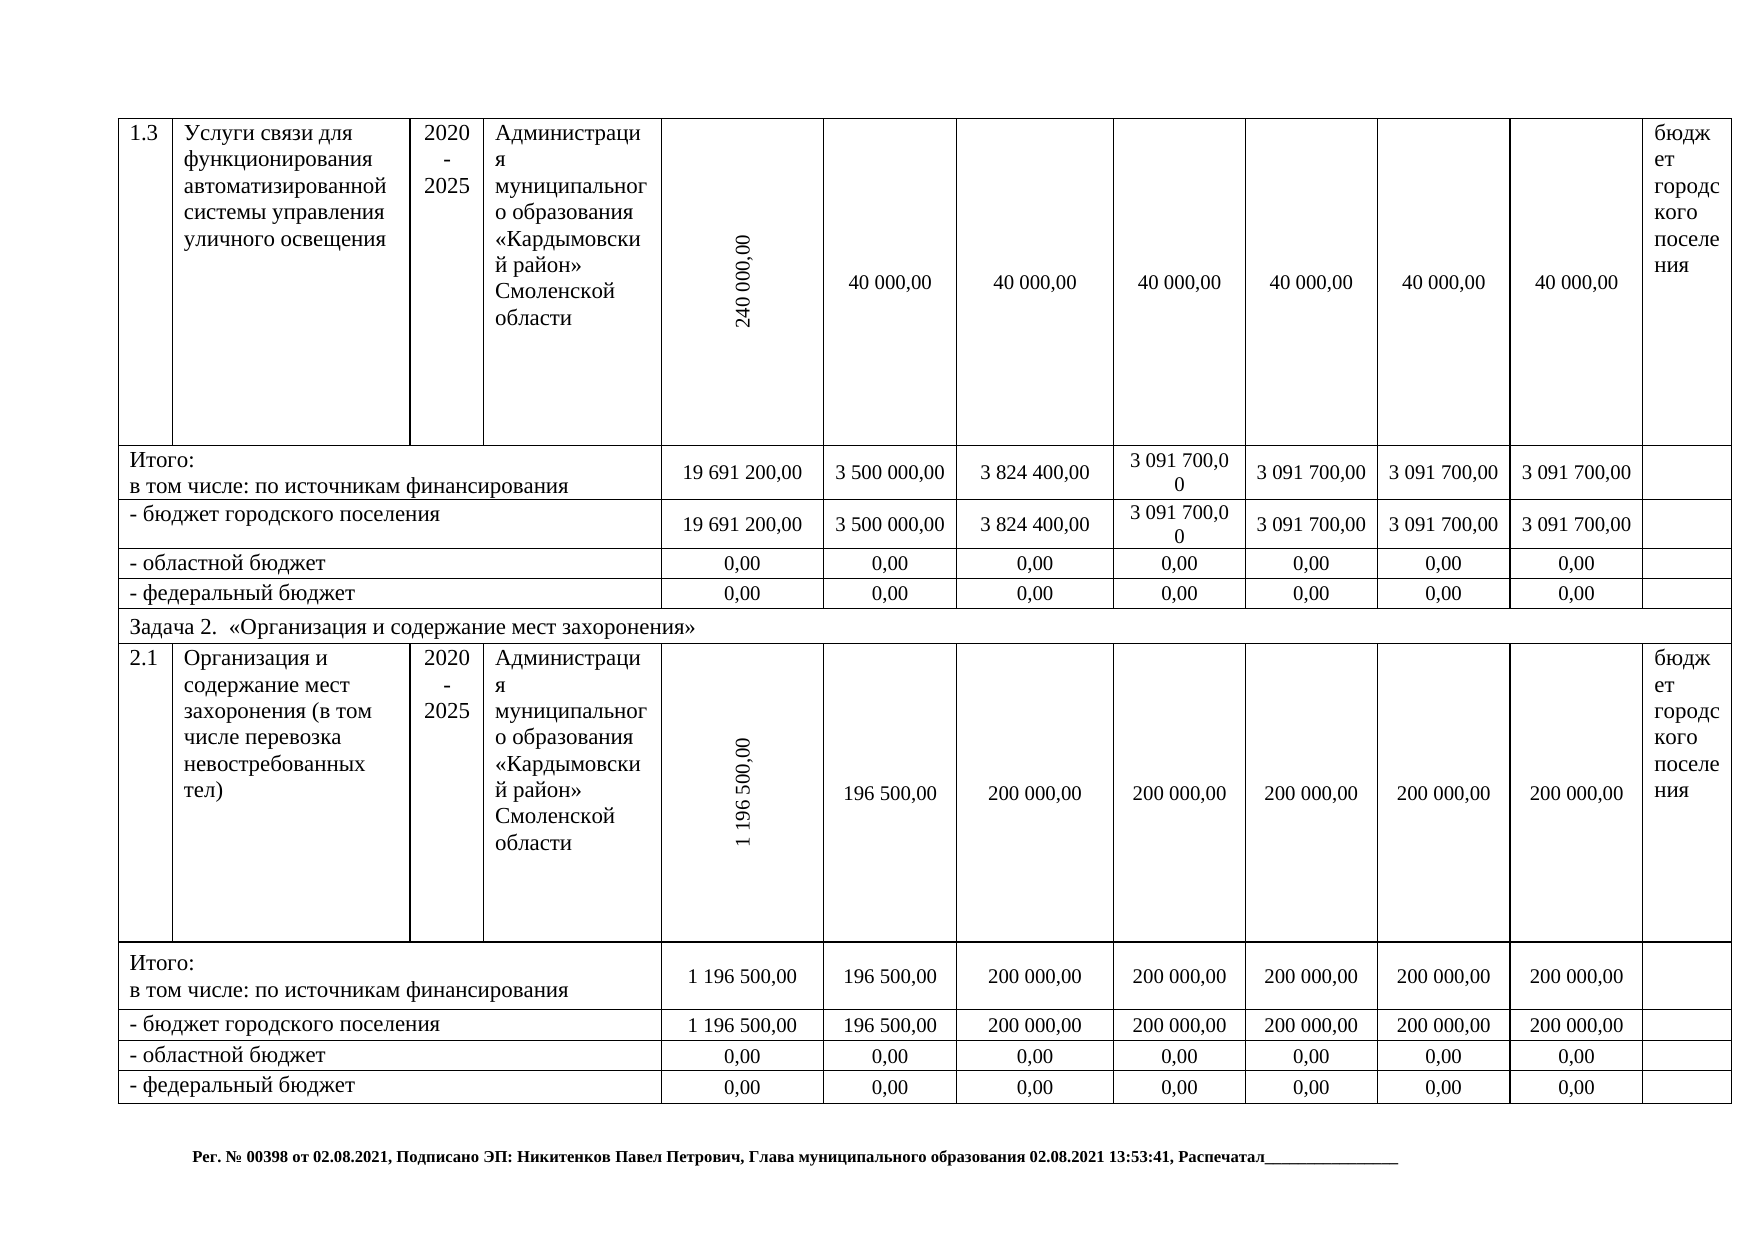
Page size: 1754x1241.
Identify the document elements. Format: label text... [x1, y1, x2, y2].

table_cell [1643, 1041, 1731, 1070]
table_cell 3 091 700,00 [1378, 500, 1509, 548]
table_cell 2020-2025 [411, 644, 483, 941]
table_cell 3 091 700,00 [1511, 500, 1642, 548]
table_cell 19 691 200,00 [662, 446, 823, 499]
table_cell 3 091 700,00 [1246, 500, 1377, 548]
table_cell 40 000,00 [1246, 119, 1377, 445]
table_cell 0,00 [957, 1041, 1113, 1070]
table_cell 0,00 [824, 1041, 956, 1070]
table_cell 0,00 [662, 1071, 823, 1103]
table_cell 0,00 [1378, 1041, 1509, 1070]
table_cell Итого: в том числе: по источникам финансирования [119, 446, 661, 499]
table_cell Администрация муниципального образования «Кардымовский район» Смоленской области [484, 644, 661, 941]
table_cell 1 196 500,00 [662, 1010, 823, 1040]
table_cell - областной бюджет [119, 1041, 661, 1070]
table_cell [484, 119, 661, 445]
table_cell [1643, 943, 1731, 1009]
table_cell 3 500 000,00 [824, 500, 956, 548]
table_cell 200 000,00 [1378, 943, 1509, 1009]
table_cell 0,00 [1114, 579, 1245, 607]
table_cell - федеральный бюджет [119, 1071, 661, 1103]
table_cell 200 000,00 [1114, 943, 1245, 1009]
table_cell 0,00 [1378, 579, 1509, 607]
table_cell [1643, 1071, 1731, 1103]
table_cell 196 500,00 [824, 943, 956, 1009]
table_cell 0,00 [1511, 1041, 1642, 1070]
table_cell 0,00 [1246, 1071, 1377, 1103]
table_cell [1643, 119, 1731, 445]
table_cell 0,00 [1114, 1041, 1245, 1070]
table_cell [1643, 1010, 1731, 1040]
table_cell 0,00 [824, 549, 956, 578]
table_cell 0,00 [1114, 549, 1245, 578]
table_cell 0,00 [1511, 549, 1642, 578]
table_cell 0,00 [1246, 1041, 1377, 1070]
table_cell 0,00 [662, 579, 823, 607]
table_cell 0,00 [1114, 1071, 1245, 1103]
table_cell 0,00 [1511, 579, 1642, 607]
table_cell 0,00 [662, 549, 823, 578]
table_cell 200 000,00 [957, 644, 1113, 941]
table_cell 200 000,00 [1114, 1010, 1245, 1040]
table_cell 1 196 500,00 [662, 644, 823, 941]
table_cell 40 000,00 [1511, 119, 1642, 445]
table_cell 3 824 400,00 [957, 500, 1113, 548]
table_cell 200 000,00 [1246, 1010, 1377, 1040]
table_cell 0,00 [824, 579, 956, 607]
table_cell [1643, 549, 1731, 578]
table_cell [1643, 446, 1731, 499]
table_cell 200 000,00 [957, 1010, 1113, 1040]
table_cell Организация и содержание мест захоронения (в том числе перевозка невостребованных тел) [173, 644, 409, 941]
table_cell 0,00 [1378, 1071, 1509, 1103]
table_cell 40 000,00 [1378, 119, 1509, 445]
table_cell 240 000,00 [662, 119, 823, 445]
table_cell 2020-2025 [411, 119, 483, 445]
table_cell - федеральный бюджет [119, 579, 661, 607]
table_cell - областной бюджет [119, 549, 661, 578]
table_cell 19 691 200,00 [662, 500, 823, 548]
table_cell 1.3 [119, 119, 172, 445]
table_cell 40 000,00 [957, 119, 1113, 445]
table_cell 0,00 [1378, 549, 1509, 578]
table_cell 200 000,00 [1378, 1010, 1509, 1040]
table_cell 3 091 700,00 [1246, 446, 1377, 499]
table_cell Итого: в том числе: по источникам финансирования [119, 943, 661, 1009]
table_cell 200 000,00 [1511, 943, 1642, 1009]
table_cell 0,00 [1246, 549, 1377, 578]
table_cell Задача 2. «Организация и содержание мест захоронения» [119, 609, 1731, 643]
table_cell 200 000,00 [1511, 1010, 1642, 1040]
table_cell 3 824 400,00 [957, 446, 1113, 499]
table_cell 0,00 [1511, 1071, 1642, 1103]
table_cell 3 091 700,00 [1511, 446, 1642, 499]
table_cell бюджет городского поселения [1643, 644, 1731, 941]
table_cell Услуги связи для функционирования автоматизированной системы управления уличного освещения [173, 119, 409, 445]
table_cell [1643, 579, 1731, 607]
table_cell 200 000,00 [1246, 644, 1377, 941]
table_cell 200 000,00 [1511, 644, 1642, 941]
table_cell 200 000,00 [1378, 644, 1509, 941]
table_cell 0,00 [957, 1071, 1113, 1103]
table_cell 0,00 [662, 1041, 823, 1070]
table_cell 196 500,00 [824, 1010, 956, 1040]
table_cell 200 000,00 [957, 943, 1113, 1009]
table_cell 3 091 700,00 [1114, 446, 1245, 499]
table_cell 0,00 [1246, 579, 1377, 607]
table_cell [1643, 500, 1731, 548]
table_cell 3 091 700,00 [1114, 500, 1245, 548]
table_cell - бюджет городского поселения [119, 500, 661, 548]
table_cell 40 000,00 [824, 119, 956, 445]
table_cell 1 196 500,00 [662, 943, 823, 1009]
table_cell 0,00 [957, 549, 1113, 578]
table_cell 3 091 700,00 [1378, 446, 1509, 499]
table_cell 0,00 [824, 1071, 956, 1103]
table_cell 200 000,00 [1246, 943, 1377, 1009]
table_cell 200 000,00 [1114, 644, 1245, 941]
table_cell 3 500 000,00 [824, 446, 956, 499]
table_cell 0,00 [957, 579, 1113, 607]
table_cell 2.1 [119, 644, 172, 941]
table_cell 40 000,00 [1114, 119, 1245, 445]
table_cell 196 500,00 [824, 644, 956, 941]
table_cell - бюджет городского поселения [119, 1010, 661, 1040]
